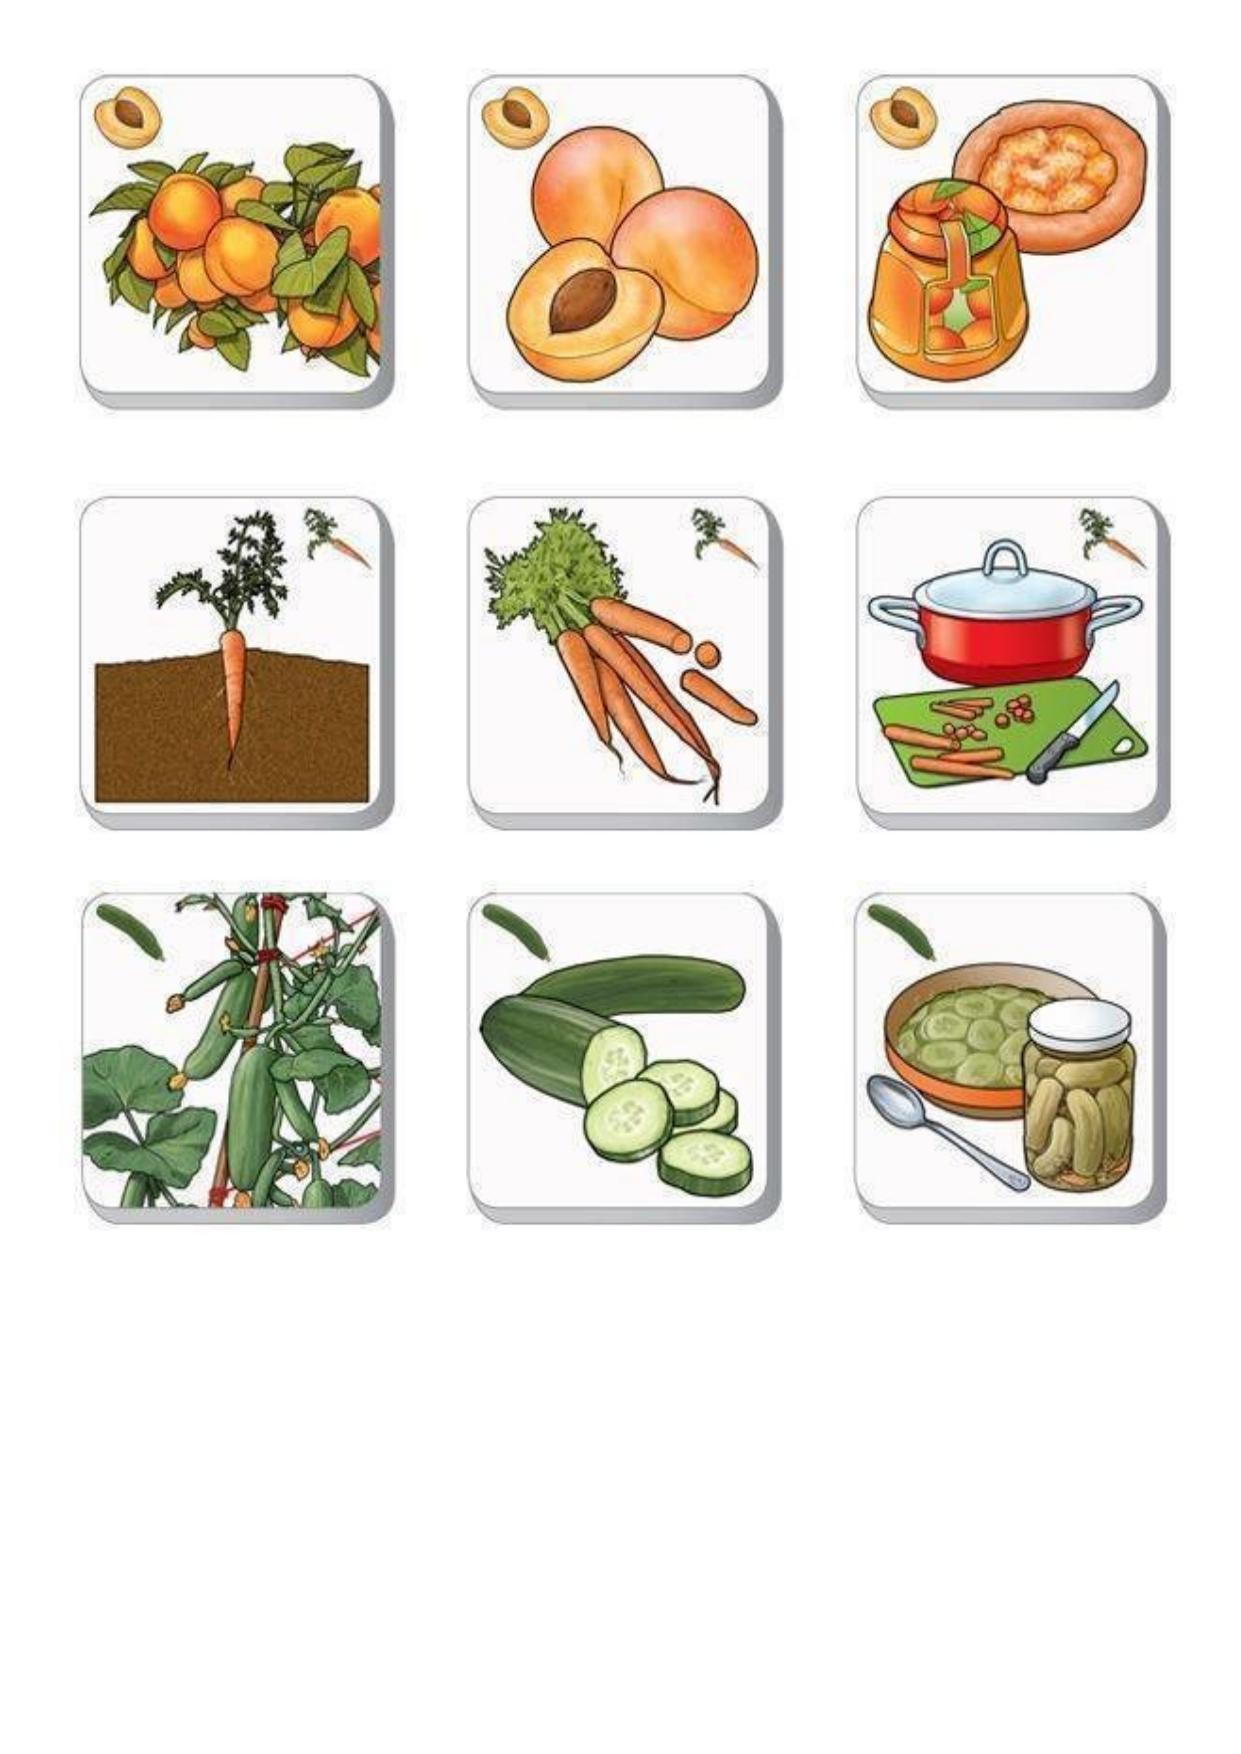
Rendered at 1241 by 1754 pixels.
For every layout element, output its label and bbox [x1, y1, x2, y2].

picture [59, 53, 1192, 1247]
